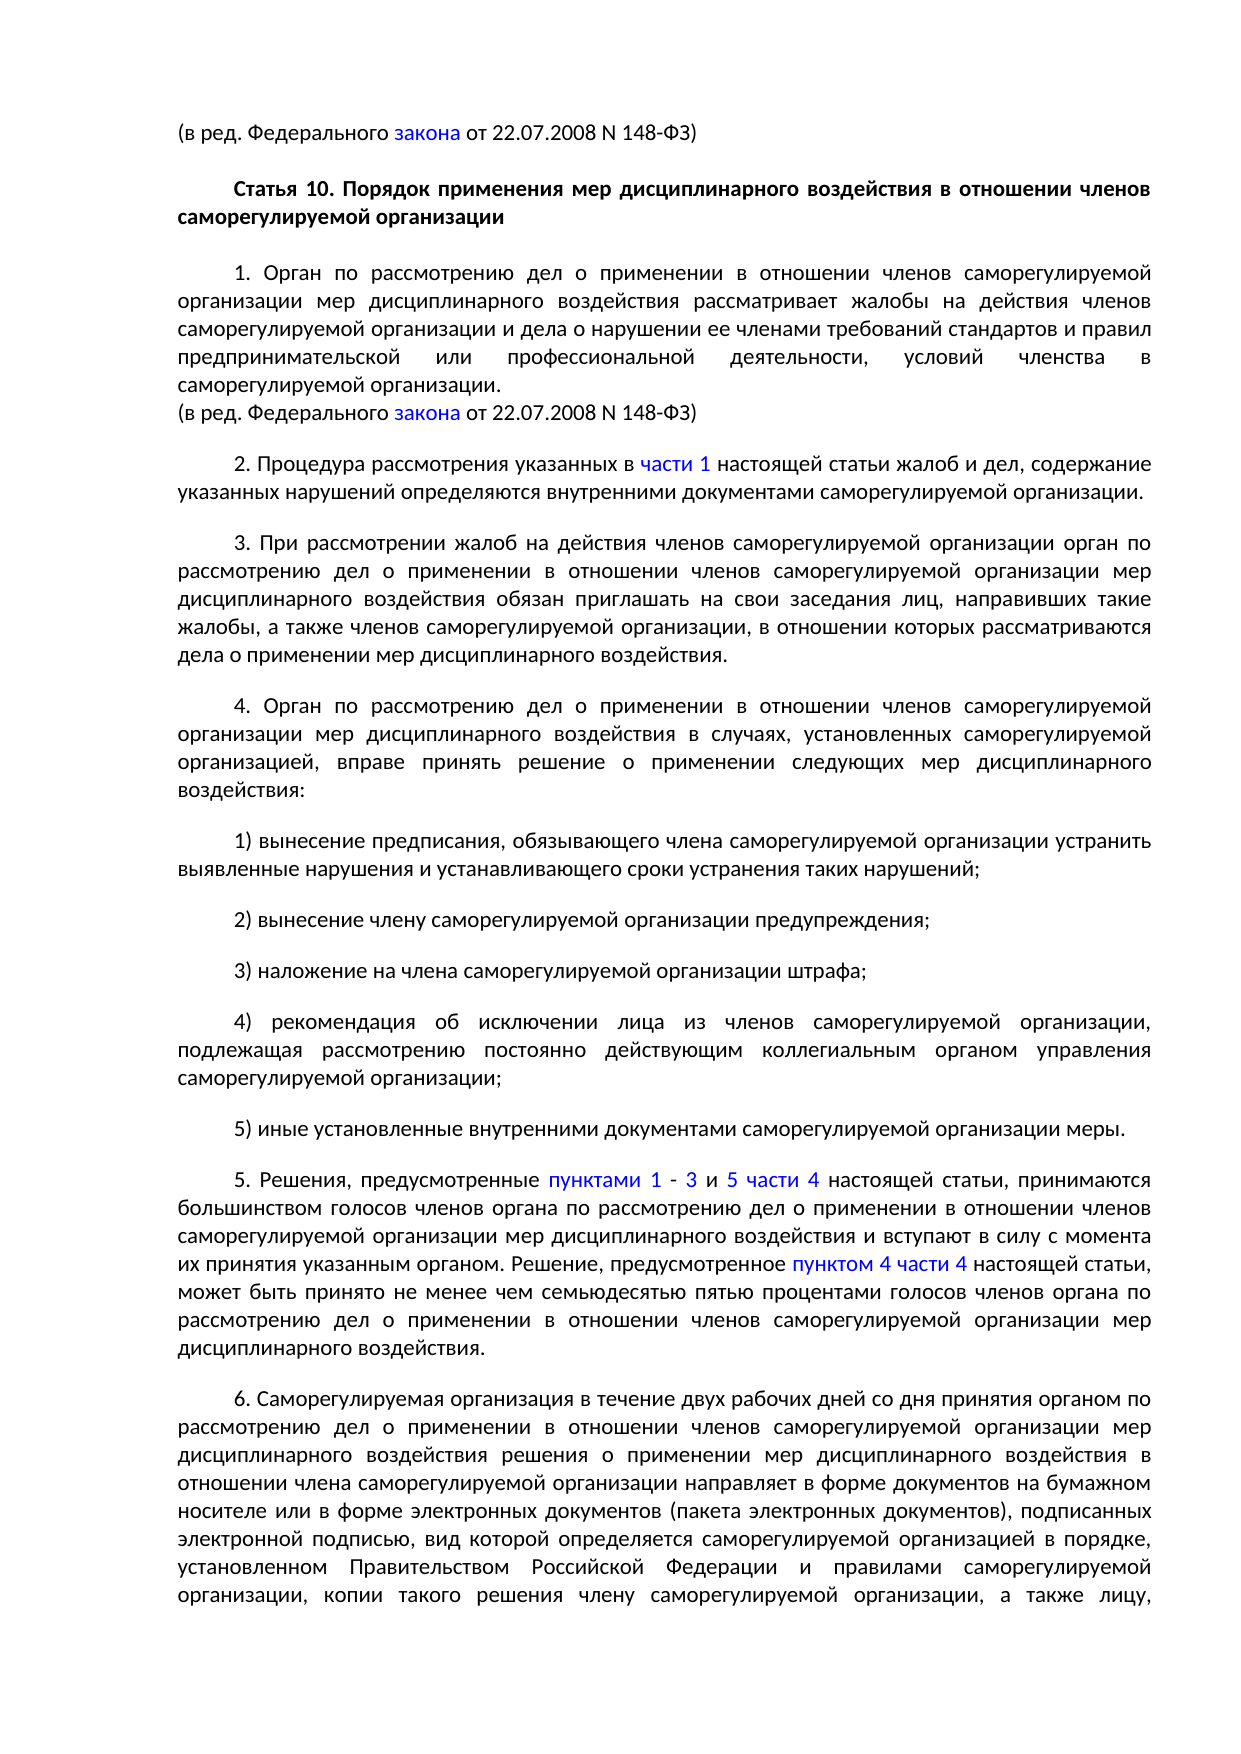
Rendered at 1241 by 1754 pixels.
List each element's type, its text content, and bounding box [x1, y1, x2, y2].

title Статья 10. Порядок применения мер дисциплинарного воздействия в отношении членов саморегулируемой организации [177, 174, 1152, 230]
text 5) иные установленные внутренними документами саморегулируемой организации меры. [177, 1114, 1152, 1142]
text 5. Решения, предусмотренные пунктами 1 - 3 и 5 части 4 настоящей статьи, принимаются большинством голосов членов органа по рассмотрению дел о применении в отношении членов саморегулируемой организации мер дисциплинарного воздействия и вступают в силу с момента их принятия указанным органом. Решение, предусмотренное пунктом 4 части 4 настоящей статьи, может быть принято не менее чем семьюдесятью пятью процентами голосов членов органа по рассмотрению дел о применении в отношении членов саморегулируемой организации мер дисциплинарного воздействия. [177, 1165, 1152, 1361]
text 4) рекомендация об исключении лица из членов саморегулируемой организации, подлежащая рассмотрению постоянно действующим коллегиальным органом управления саморегулируемой организации; [177, 1007, 1152, 1091]
text (в ред. Федерального закона от 22.07.2008 N 148-ФЗ) [177, 118, 1152, 146]
text (в ред. Федерального закона от 22.07.2008 N 148-ФЗ) [177, 398, 1152, 426]
text 1) вынесение предписания, обязывающего члена саморегулируемой организации устранить выявленные нарушения и устанавливающего сроки устранения таких нарушений; [177, 826, 1152, 882]
text 4. Орган по рассмотрению дел о применении в отношении членов саморегулируемой организации мер дисциплинарного воздействия в случаях, установленных саморегулируемой организацией, вправе принять решение о применении следующих мер дисциплинарного воздействия: [177, 691, 1152, 803]
text 3) наложение на члена саморегулируемой организации штрафа; [177, 956, 1152, 984]
text 1. Орган по рассмотрению дел о применении в отношении членов саморегулируемой организации мер дисциплинарного воздействия рассматривает жалобы на действия членов саморегулируемой организации и дела о нарушении ее членами требований стандартов и правил предпринимательской или профессиональной деятельности, условий членства в саморегулируемой организации. [177, 258, 1152, 398]
text 2) вынесение члену саморегулируемой организации предупреждения; [177, 905, 1152, 933]
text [177, 1384, 1152, 1608]
text 2. Процедура рассмотрения указанных в части 1 настоящей статьи жалоб и дел, содержание указанных нарушений определяются внутренними документами саморегулируемой организации. [177, 449, 1152, 505]
text 3. При рассмотрении жалоб на действия членов саморегулируемой организации орган по рассмотрению дел о применении в отношении членов саморегулируемой организации мер дисциплинарного воздействия обязан приглашать на свои заседания лиц, направивших такие жалобы, а также членов саморегулируемой организации, в отношении которых рассматриваются дела о применении мер дисциплинарного воздействия. [177, 528, 1152, 668]
